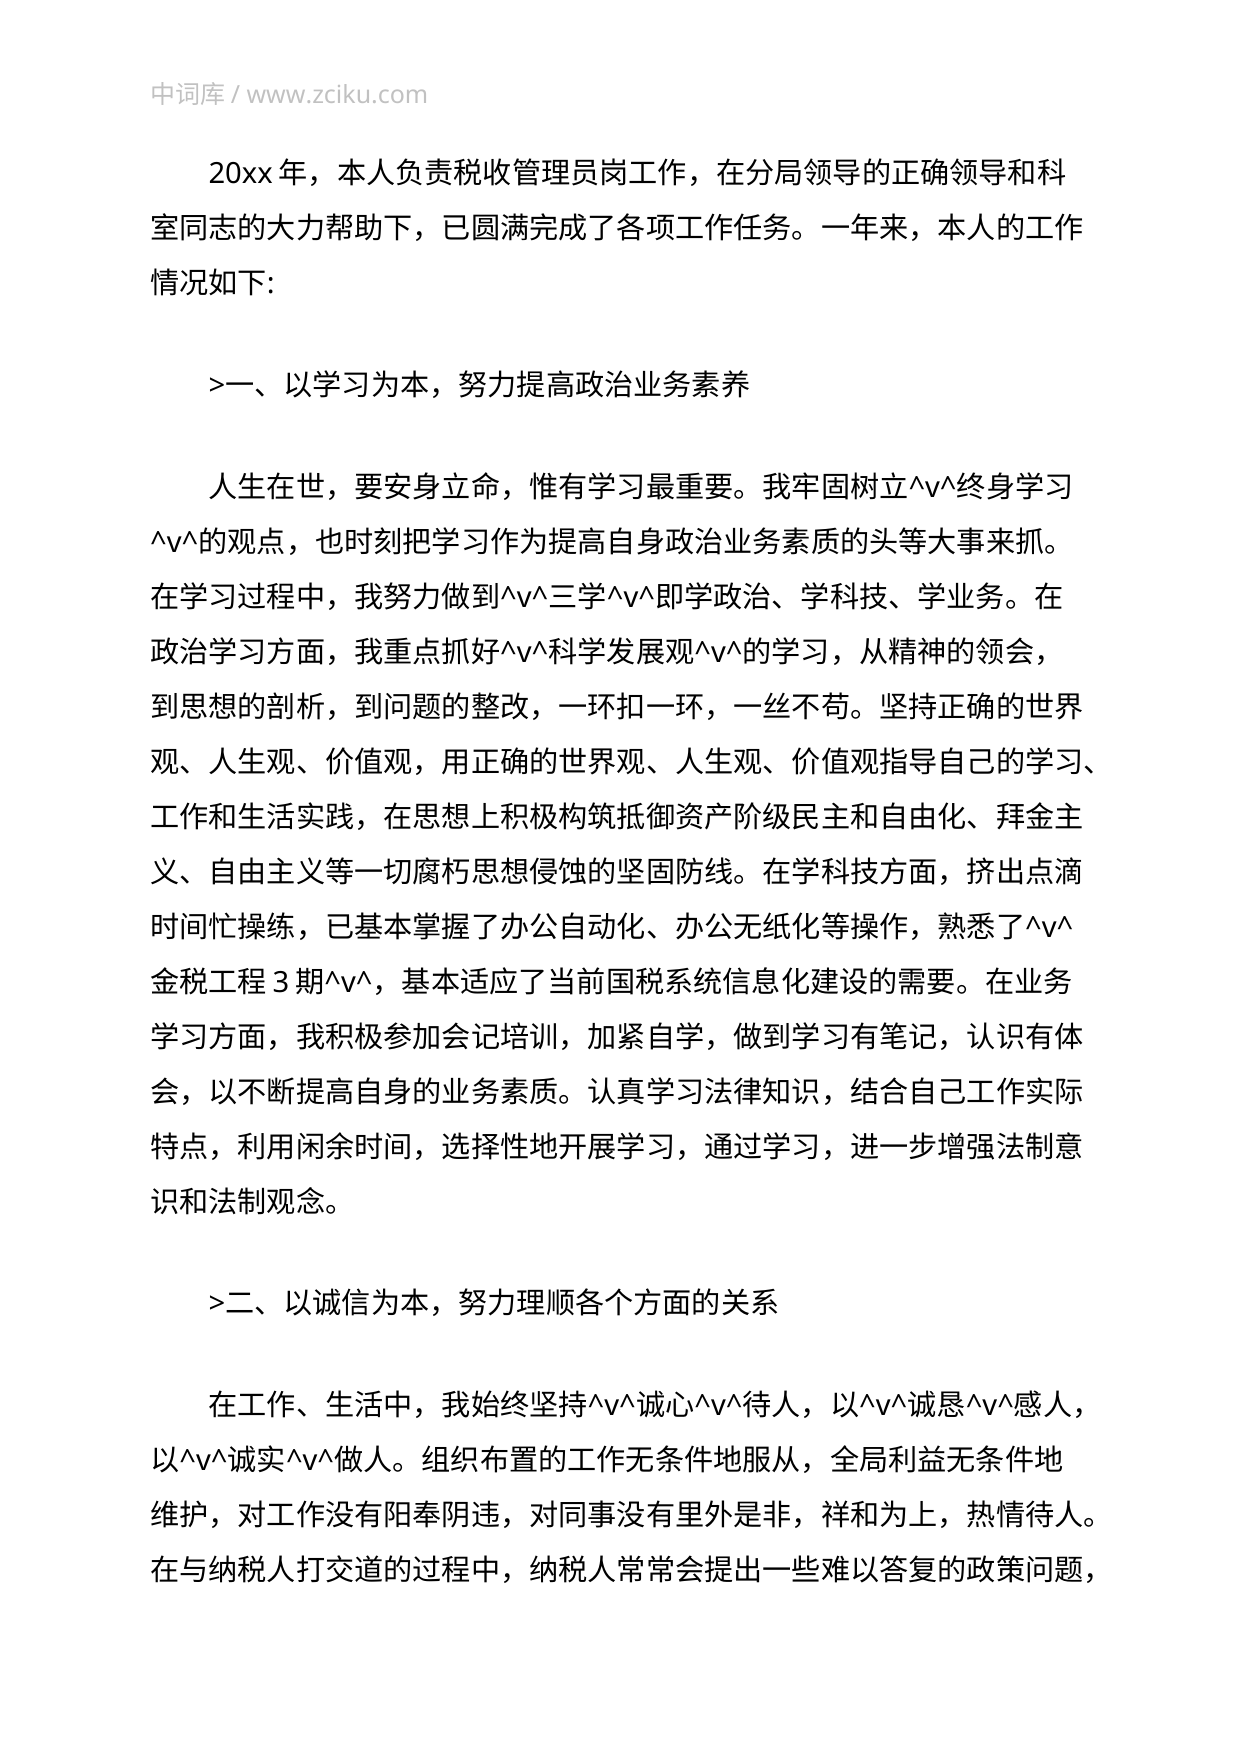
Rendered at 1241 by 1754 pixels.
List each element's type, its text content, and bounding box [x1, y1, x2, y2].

text >一、以学习为本，努力提高政治业务素养 [150, 362, 1090, 404]
text 20xx年，本人负责税收管理员岗工作，在分局领导的正确领导和科室同志的大力帮助下，已圆满完成了各项工作任务。一年来，本人的工作情况如下: [150, 150, 1090, 302]
text 人生在世，要安身立命，惟有学习最重要。我牢固树立^v^终身学习^v^的观点，也时刻把学习作为提高自身政治业务素质的头等大事来抓。在学习过程中，我努力做到^v^三学^v^即学政治、学科技、学业务。在政治学习方面，我重点抓好^v^科学发展观^v^的学习，从精神的领会，到思想的剖析，到问题的整改，一环扣一环，一丝不苟。坚持正确的世界观、人生观、价值观，用正确的世界观、人生观、价值观指导自己的学习、工作和生活实践，在思想上积极构筑抵御资产阶级民主和自由化、拜金主义、自由主义等一切腐朽思想侵蚀的坚固防线。在学科技方面，挤出点滴时间忙操练，已基本掌握了办公自动化、办公无纸化等操作，熟悉了^v^金税工程3期^v^，基本适应了当前国税系统信息化建设的需要。在业务学习方面，我积极参加会记培训，加紧自学，做到学习有笔记，认识有体会，以不断提高自身的业务素质。认真学习法律知识，结合自己工作实际特点，利用闲余时间，选择性地开展学习，通过学习，进一步增强法制意识和法制观念。 [150, 464, 1090, 1220]
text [150, 1382, 1090, 1589]
text >二、以诚信为本，努力理顺各个方面的关系 [150, 1280, 1090, 1322]
